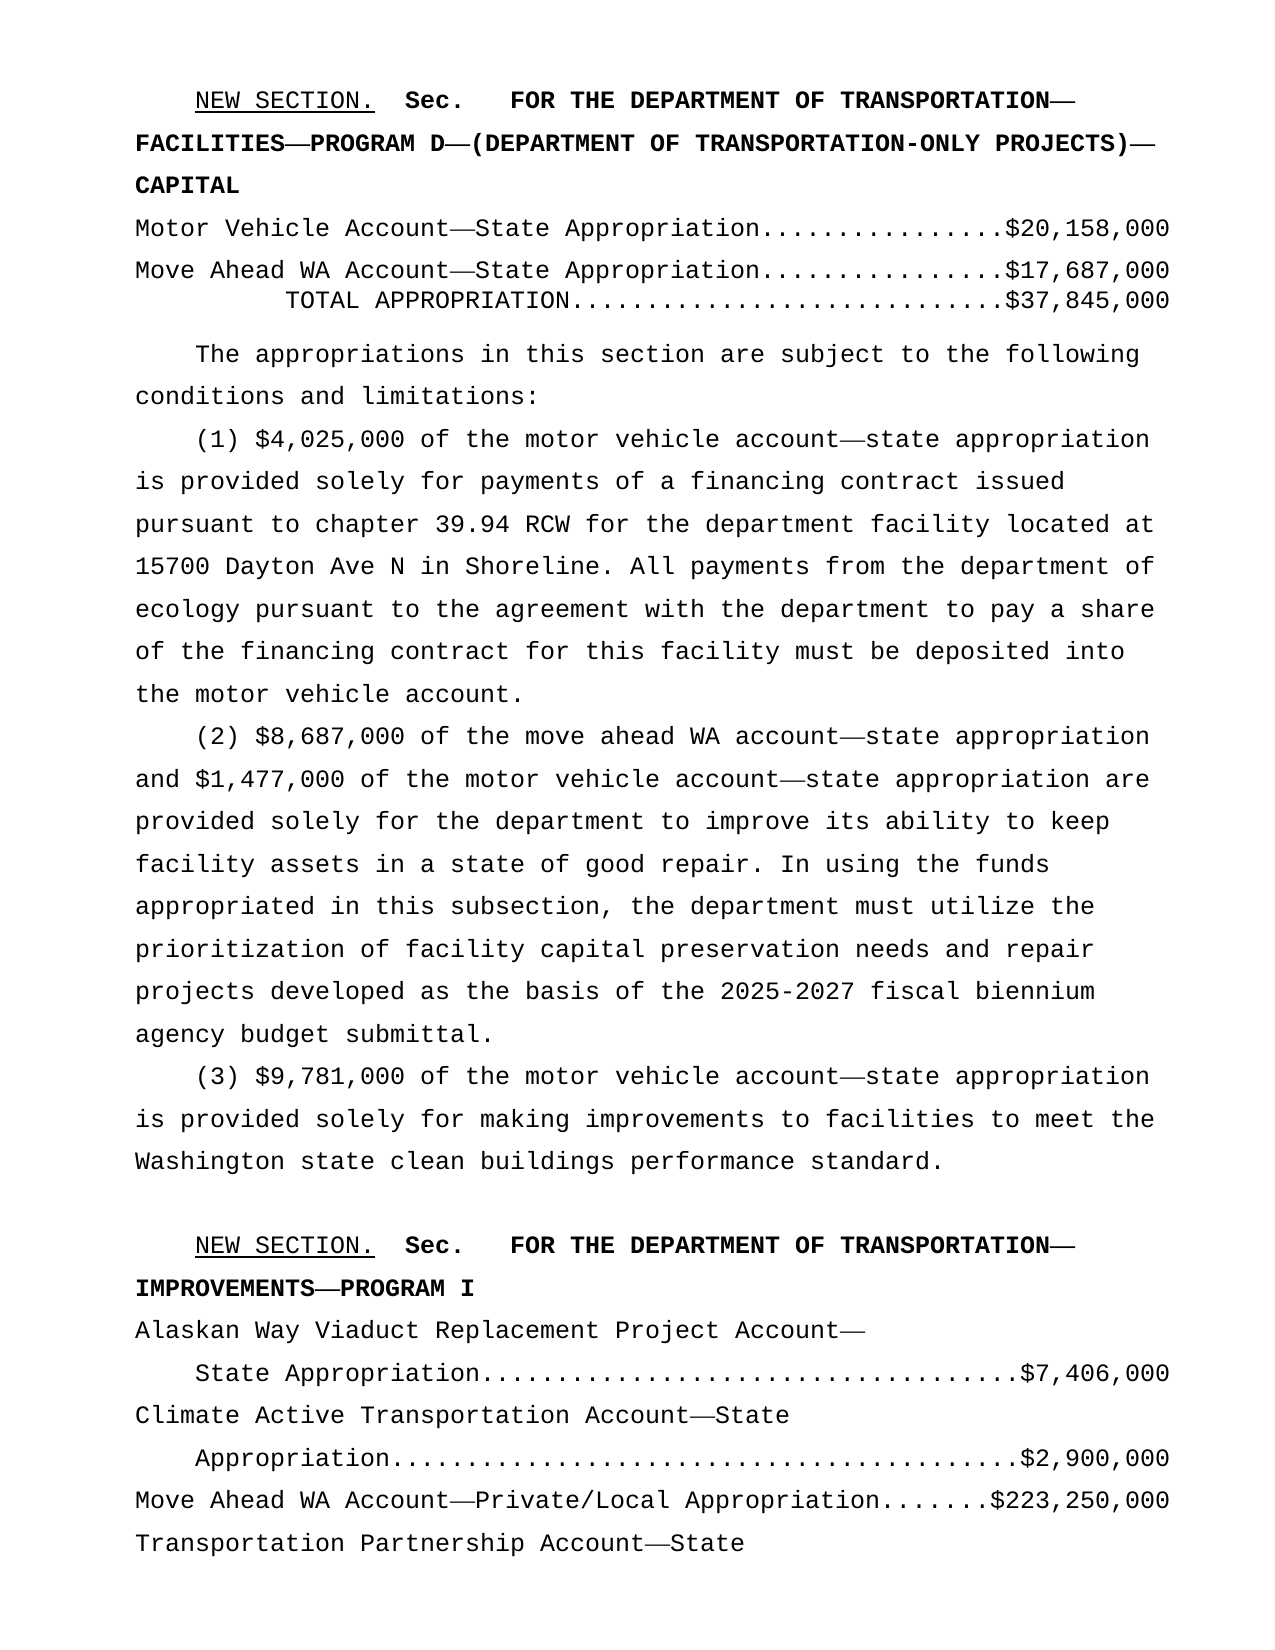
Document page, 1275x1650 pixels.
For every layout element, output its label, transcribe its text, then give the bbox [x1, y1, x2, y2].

text Move Ahead WA Account—Private/Local Appropriation $223,250,000 [135, 1475, 1170, 1517]
text Motor Vehicle Account—State Appropriation $20,158,000 [135, 202, 1170, 245]
text TOTAL APPROPRIATION $37,845,000 [135, 287, 1170, 316]
text State Appropriation $7,406,000 [135, 1347, 1170, 1390]
text Transportation Partnership Account—State [135, 1517, 1170, 1560]
text Alaskan Way Viaduct Replacement Project Account— [135, 1305, 1170, 1347]
text Appropriation $2,900,000 [135, 1432, 1170, 1475]
text NEW SECTION. Sec. FOR THE DEPARTMENT OF TRANSPORTATION—FACILITIES—PROGRAM D—(DEPARTMENT OF TRANSPORTATION-ONLY PROJECTS)—CAPITAL [135, 75, 1170, 202]
text (1) $4,025,000 of the motor vehicle account—state appropriation is provided solely for payments of a financing contract issued pursuant to chapter 39.94 RCW for the department facility located at 15700 Dayton Ave N in Shoreline. All payments from the department of ecology pursuant to the agreement with the department to pay a share of the financing contract for this facility must be deposited into the motor vehicle account. [135, 413, 1170, 711]
text NEW SECTION. Sec. FOR THE DEPARTMENT OF TRANSPORTATION—IMPROVEMENTS—PROGRAM I [135, 1220, 1170, 1305]
text Move Ahead WA Account—State Appropriation $17,687,000 [135, 245, 1170, 287]
text Climate Active Transportation Account—State [135, 1390, 1170, 1432]
text (3) $9,781,000 of the motor vehicle account—state appropriation is provided solely for making improvements to facilities to meet the Washington state clean buildings performance standard. [135, 1051, 1170, 1178]
text The appropriations in this section are subject to the following conditions and limitations: [135, 328, 1170, 413]
text (2) $8,687,000 of the move ahead WA account—state appropriation and $1,477,000 of the motor vehicle account—state appropriation are provided solely for the department to improve its ability to keep facility assets in a state of good repair. In using the funds appropriated in this subsection, the department must utilize the prioritization of facility capital preservation needs and repair projects developed as the basis of the 2025-2027 fiscal biennium agency budget submittal. [135, 711, 1170, 1051]
